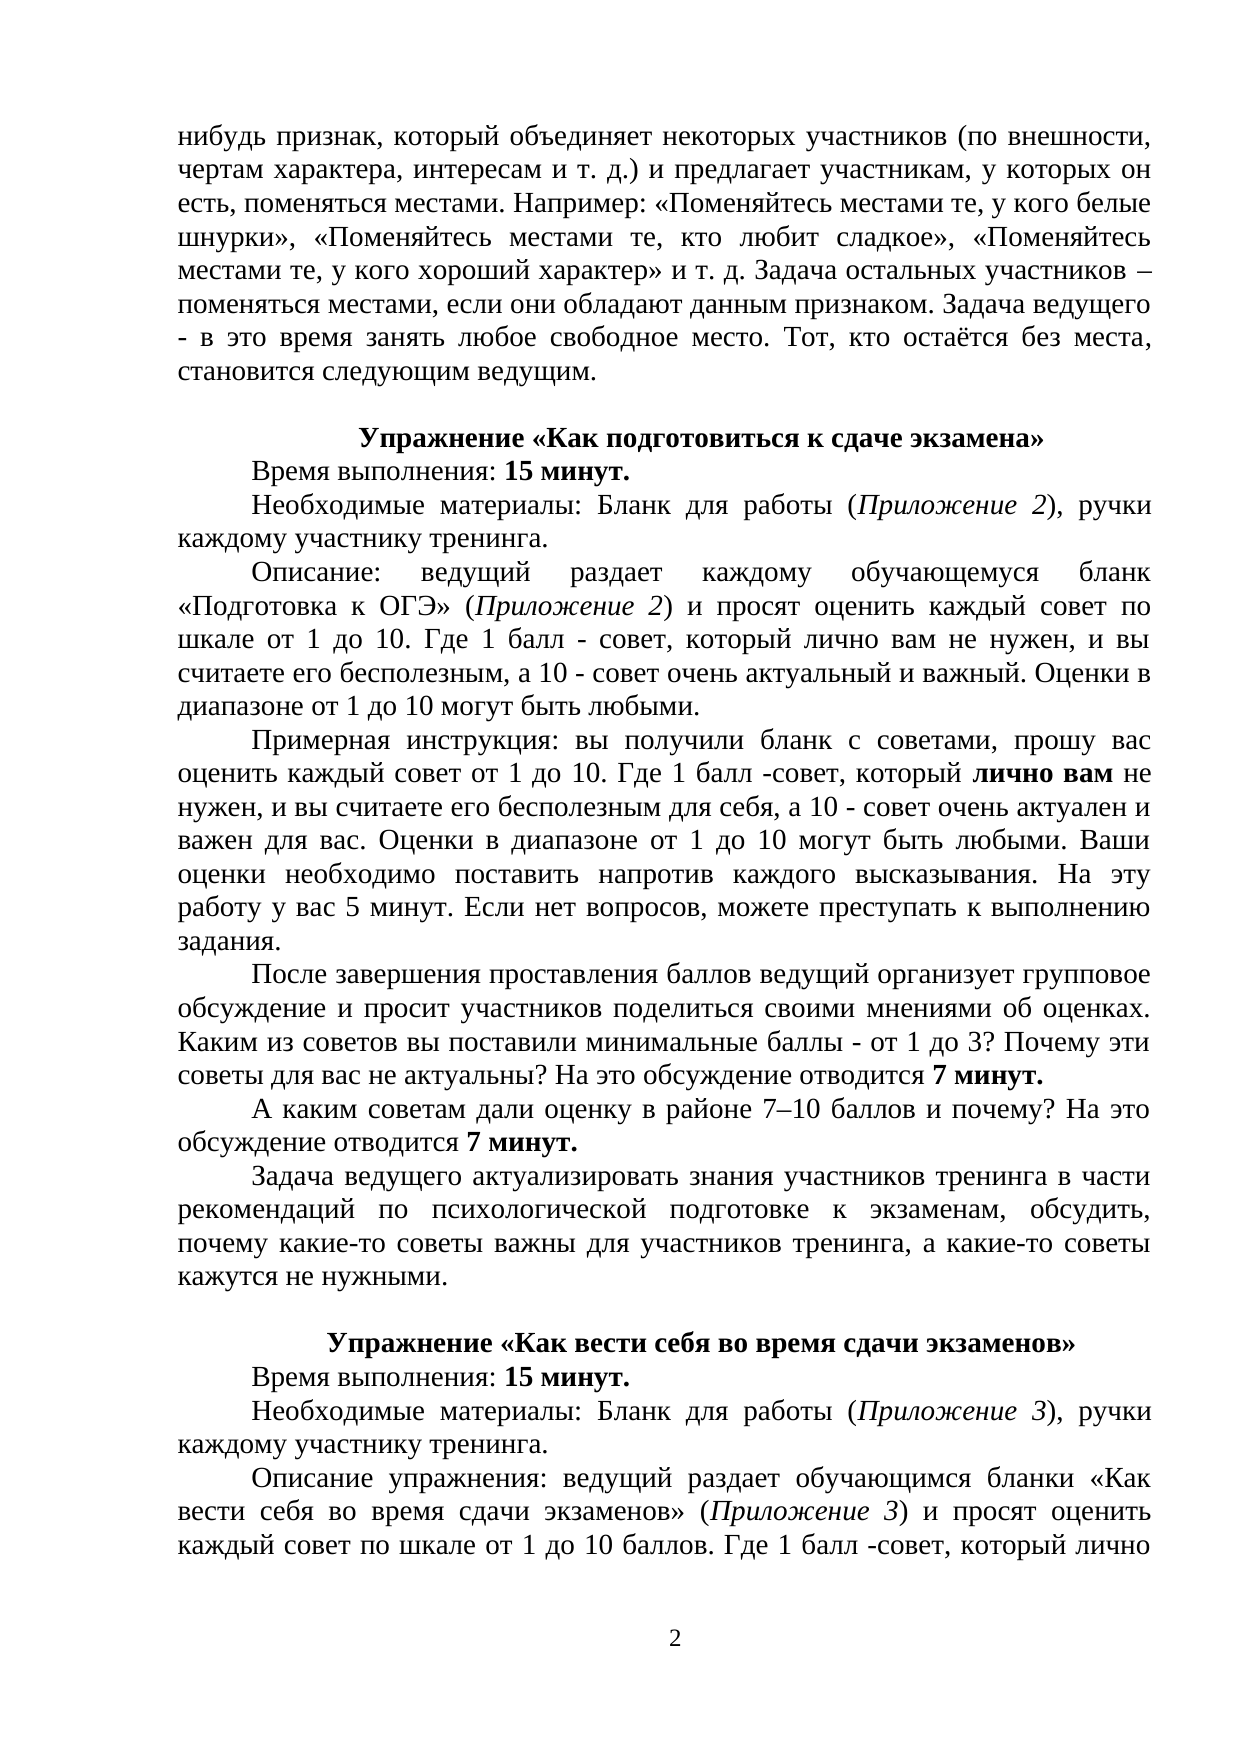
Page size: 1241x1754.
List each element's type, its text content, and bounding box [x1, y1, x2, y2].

text А каким советам дали оценку в районе 7–10 баллов и почему? На это обсуждение отводится 7 минут. [177, 1091, 1152, 1158]
text Описание: ведущий раздает каждому обучающемуся бланк «Подготовка к ОГЭ» (Приложение 2) и просят оценить каждый совет по шкале от 1 до 10. Где 1 балл - совет, который лично вам не нужен, и вы считаете его бесполезным, а 10 - совет очень актуальный и важный. Оценки в диапазоне от 1 до 10 могут быть любыми. [177, 554, 1152, 722]
text Время выполнения: 15 минут. [177, 1359, 1152, 1393]
text Необходимые материалы: Бланк для работы (Приложение 3), ручки каждому участнику тренинга. [177, 1393, 1152, 1460]
text Время выполнения: 15 минут. [177, 453, 1152, 487]
text Необходимые материалы: Бланк для работы (Приложение 2), ручки каждому участнику тренинга. [177, 487, 1152, 554]
text Упражнение «Как вести себя во время сдачи экзаменов» [177, 1326, 1152, 1359]
text Задача ведущего актуализировать знания участников тренинга в части рекомендаций по психологической подготовке к экзаменам, обсудить, почему какие-то советы важны для участников тренинга, а какие-то советы кажутся не нужными. [177, 1158, 1152, 1292]
text После завершения проставления баллов ведущий организует групповое обсуждение и просит участников поделиться своими мнениями об оценках. Каким из советов вы поставили минимальные баллы - от 1 до 3? Почему эти советы для вас не актуальны? На это обсуждение отводится 7 минут. [177, 957, 1152, 1091]
text Упражнение «Как подготовиться к сдаче экзамена» [177, 420, 1152, 453]
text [177, 118, 1152, 386]
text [177, 1460, 1152, 1560]
text Примерная инструкция: вы получили бланк с советами, прошу вас оценить каждый совет от 1 до 10. Где 1 балл -совет, который лично вам не нужен, и вы считаете его бесполезным для себя, а 10 - совет очень актуален и важен для вас. Оценки в диапазоне от 1 до 10 могут быть любыми. Ваши оценки необходимо поставить напротив каждого высказывания. На эту работу у вас 5 минут. Если нет вопросов, можете преступать к выполнению задания. [177, 722, 1152, 957]
